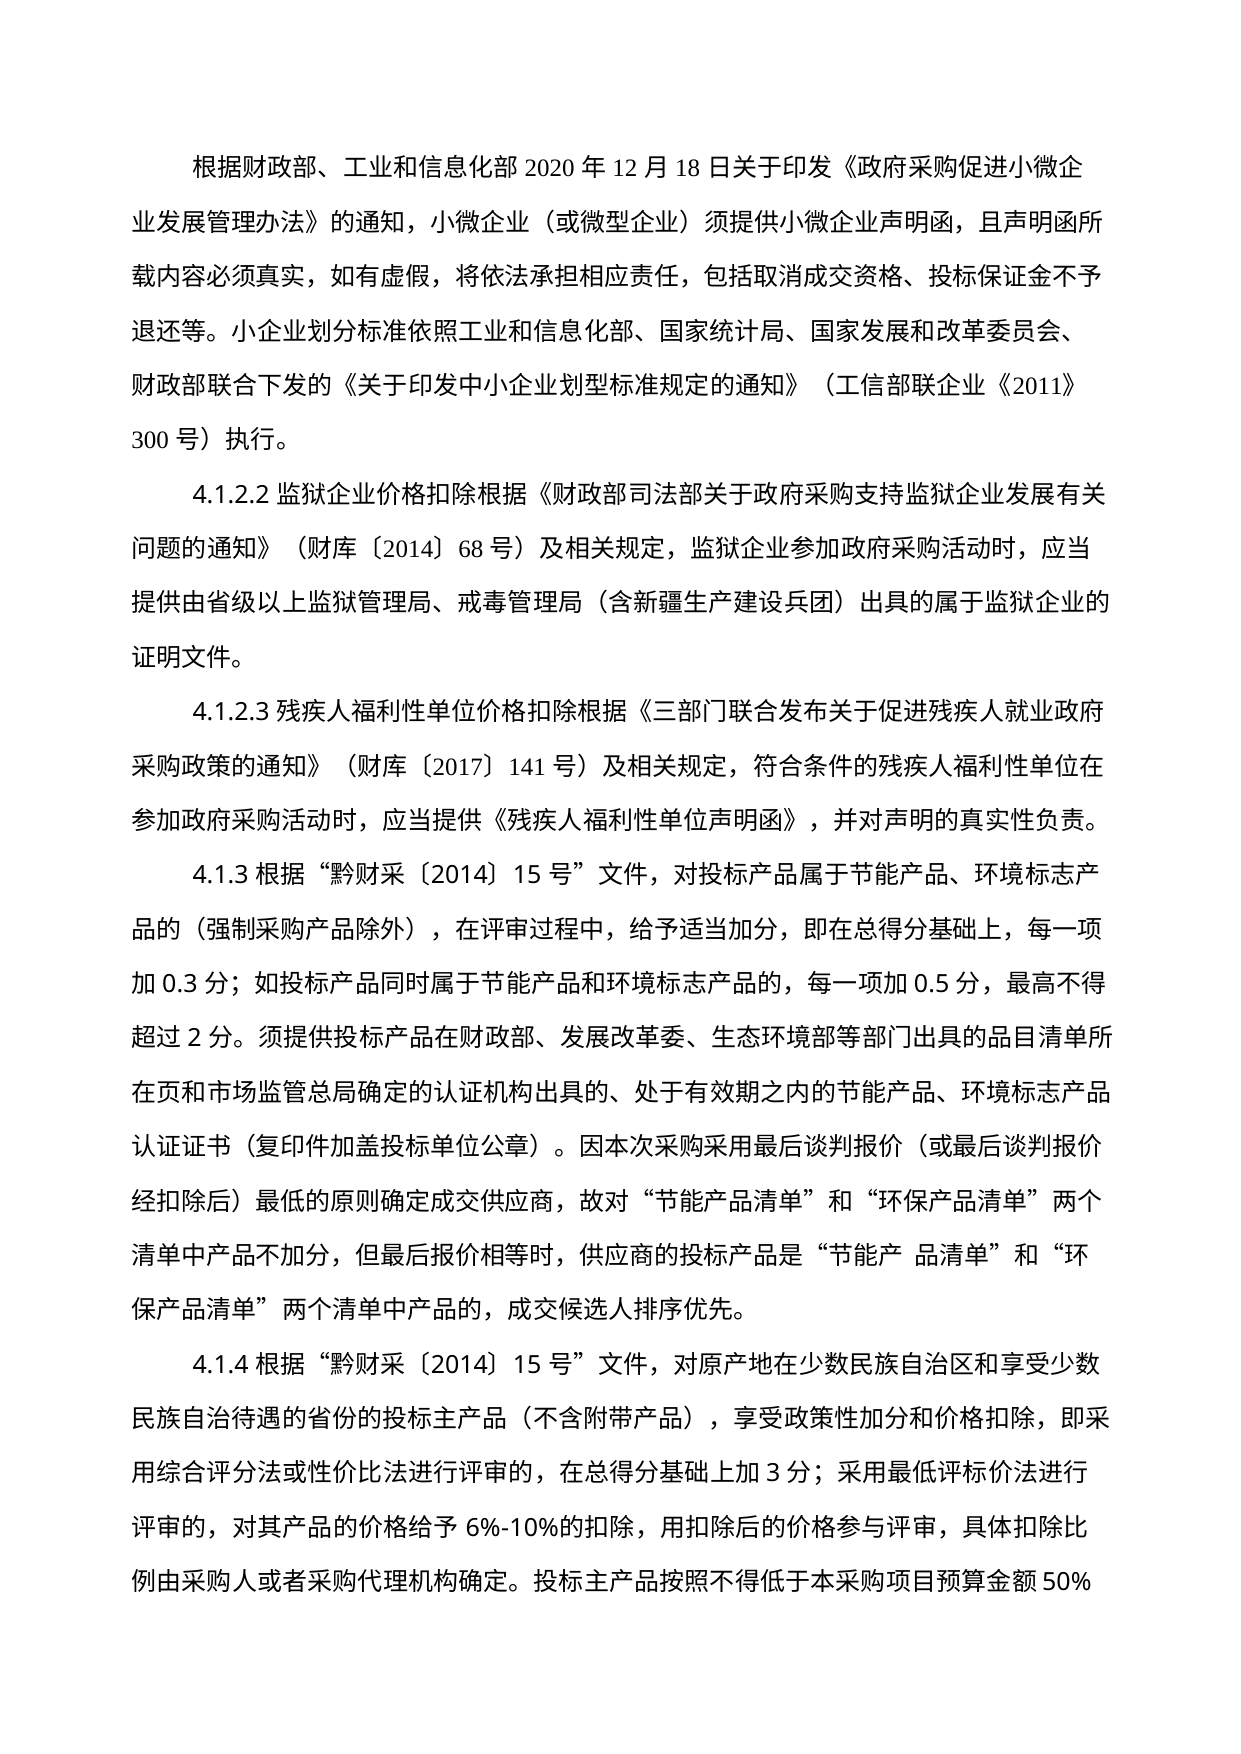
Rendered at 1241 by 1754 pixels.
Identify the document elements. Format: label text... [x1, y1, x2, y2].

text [131, 1344, 1113, 1598]
text 4.1.2.3 残疾人福利性单位价格扣除根据《三部门联合发布关于促进残疾人就业政府采购政策的通知》（财库〔2017〕141 号）及相关规定，符合条件的残疾人福利性单位在参加政府采购活动时，应当提供《残疾人福利性单位声明函》，并对声明的真实性负责。 [131, 692, 1113, 837]
text 根据财政部、工业和信息化部 2020 年 12 月 18 日关于印发《政府采购促进小微企 业发展管理办法》的通知，小微企业（或微型企业）须提供小微企业声明函，且声明函所载内容必须真实，如有虚假，将依法承担相应责任，包括取消成交资格、投标保证金不予退还等。小企业划分标准依照工业和信息化部、国家统计局、国家发展和改革委员会、 财政部联合下发的《关于印发中小企业划型标准规定的通知》（工信部联企业《2011》 300 号）执行。 [131, 148, 1115, 456]
text 4.1.3 根据“黔财采〔2014〕15 号”文件，对投标产品属于节能产品、环境标志产品的（强制采购产品除外），在评审过程中，给予适当加分，即在总得分基础上，每一项加 0.3 分；如投标产品同时属于节能产品和环境标志产品的，每一项加 0.5 分，最高不得超过 2 分。须提供投标产品在财政部、发展改革委、生态环境部等部门出具的品目清单所在页和市场监管总局确定的认证机构出具的、处于有效期之内的节能产品、环境标志产品认证证书（复印件加盖投标单位公章）。因本次采购采用最后谈判报价（或最后谈判报价经扣除后）最低的原则确定成交供应商，故对“节能产品清单”和“环保产品清单”两个清单中产品不加分，但最后报价相等时，供应商的投标产品是“节能产 品清单”和“环保产品清单”两个清单中产品的，成交候选人排序优先。 [131, 855, 1113, 1326]
text 4.1.2.2 监狱企业价格扣除根据《财政部司法部关于政府采购支持监狱企业发展有关问题的通知》（财库〔2014〕68 号）及相关规定，监狱企业参加政府采购活动时，应当提供由省级以上监狱管理局、戒毒管理局（含新疆生产建设兵团）出具的属于监狱企业的证明文件。 [131, 474, 1113, 673]
